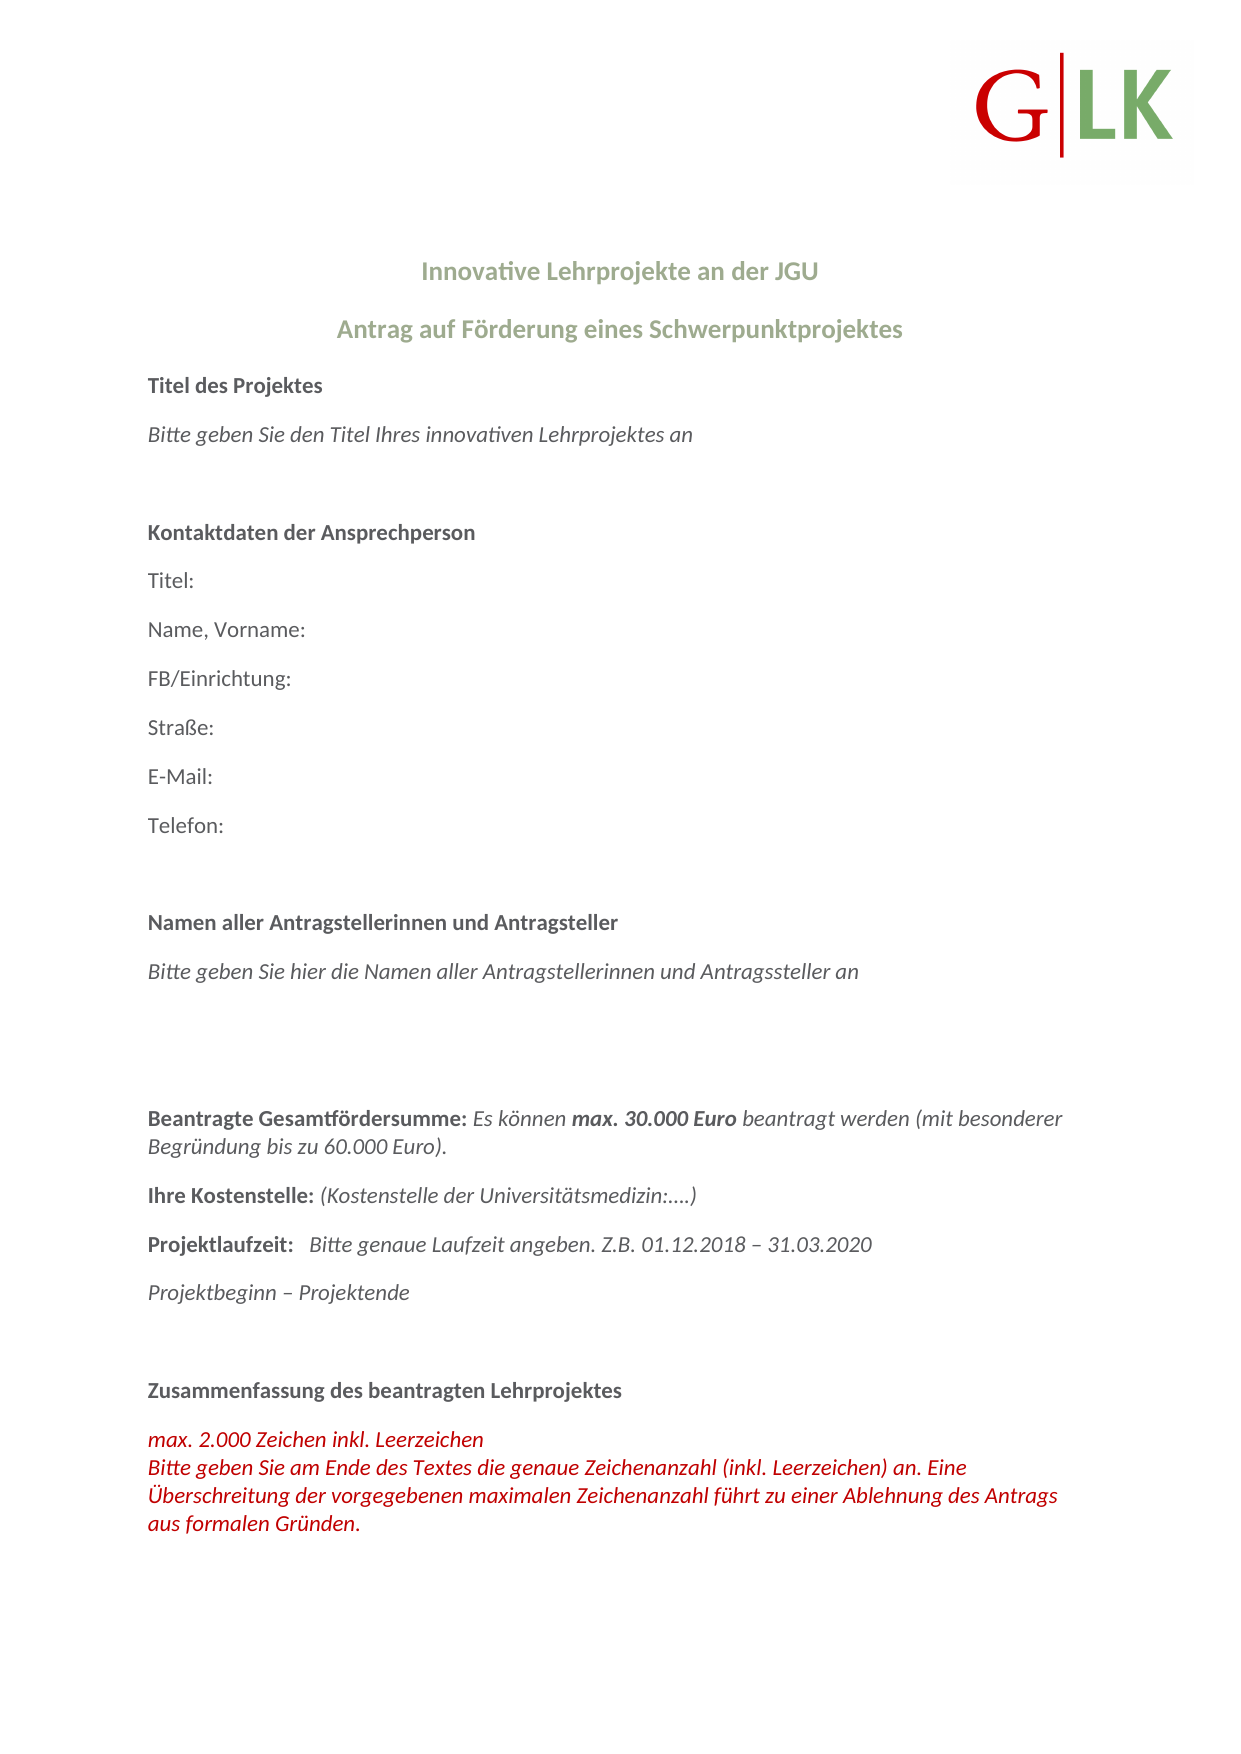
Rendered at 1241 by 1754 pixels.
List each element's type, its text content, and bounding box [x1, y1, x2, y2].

text Projektlaufzeit: Bitte genaue Laufzeit angeben. Z.B. 01.12.2018 – 31.03.2020 [148, 1230, 1093, 1258]
text Zusammenfassung des beantragten Lehrprojektes [148, 1376, 1093, 1404]
text Projektbeginn – Projektende [148, 1278, 1093, 1307]
text Name, Vorname: [148, 615, 1093, 643]
text FB/Einrichtung: [148, 664, 1093, 692]
text Bitte geben Sie den Titel Ihres innovativen Lehrprojektes an [148, 420, 1093, 448]
text Straße: [148, 713, 1093, 741]
picture [950, 40, 1194, 185]
text Beantragte Gesamtfördersumme: Es können max. 30.000 Euro beantragt werden (mit besonderer Begründung bis zu 60.000 Euro). [148, 1104, 1093, 1160]
text Innovative Lehrprojekte an der JGU [148, 254, 1093, 287]
text Antrag auf Förderung eines Schwerpunktprojektes [148, 312, 1093, 345]
text Namen aller Antragstellerinnen und Antragsteller [148, 908, 1093, 937]
text Titel des Projektes [148, 371, 1093, 399]
text Ihre Kostenstelle: (Kostenstelle der Universitätsmedizin:….) [148, 1181, 1093, 1209]
text Telefon: [148, 811, 1093, 839]
text max. 2.000 Zeichen inkl. Leerzeichen Bitte geben Sie am Ende des Textes die genaue Zeichenanzahl (inkl. Leerzeichen) an. Eine Überschreitung der vorgegebenen maximalen Zeichenanzahl führt zu einer Ablehnung des Antrags aus formalen Gründen. [148, 1425, 1093, 1537]
text Titel: [148, 567, 1093, 594]
text Bitte geben Sie hier die Namen aller Antragstellerinnen und Antragssteller an [148, 957, 1093, 985]
text Kontaktdaten der Ansprechperson [148, 518, 1093, 546]
text E-Mail: [148, 762, 1093, 790]
